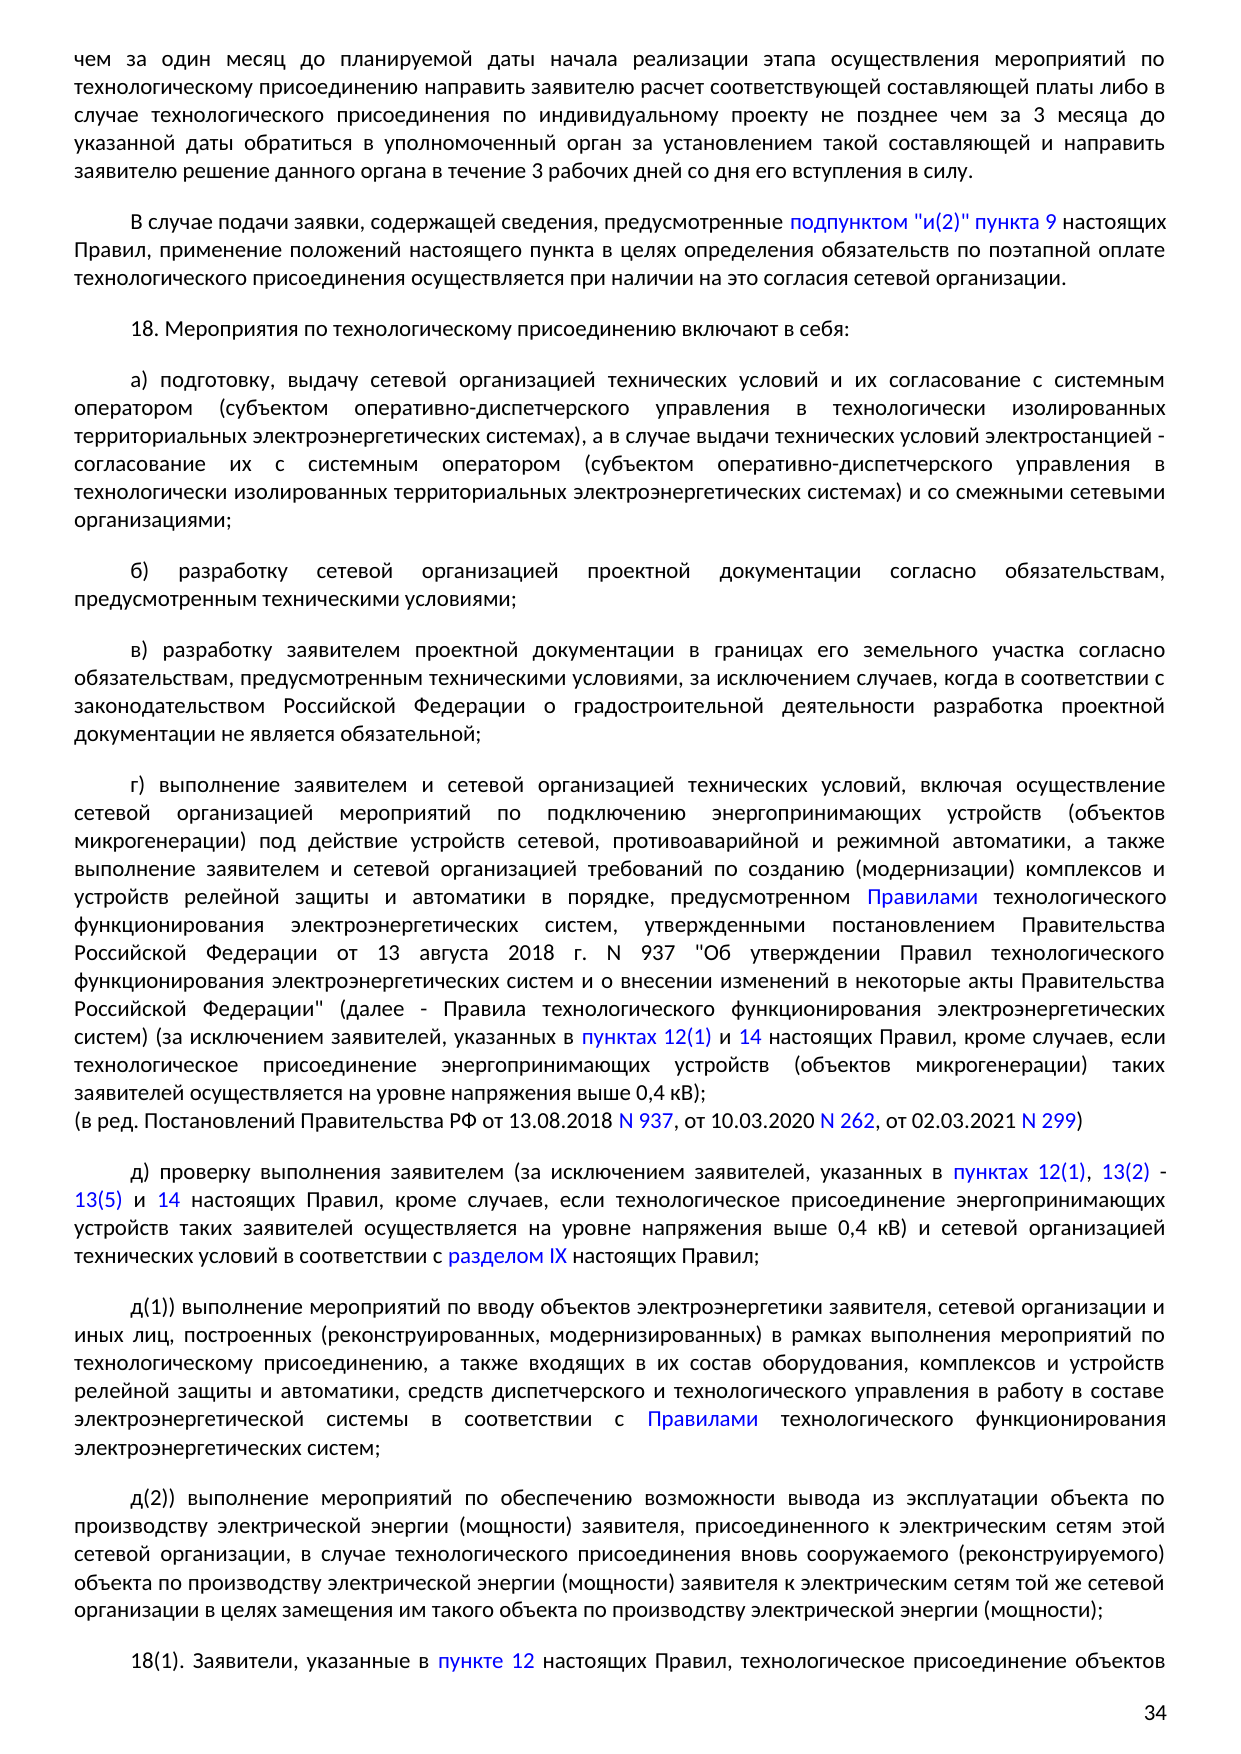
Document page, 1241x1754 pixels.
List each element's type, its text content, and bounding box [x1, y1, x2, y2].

text 18. Мероприятия по технологическому присоединению включают в себя: [74, 314, 1167, 342]
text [74, 1647, 1167, 1674]
text г) выполнение заявителем и сетевой организацией технических условий, включая осуществление сетевой организацией мероприятий по подключению энергопринимающих устройств (объектов микрогенерации) под действие устройств сетевой, противоаварийной и режимной автоматики, а также выполнение заявителем и сетевой организацией требований по созданию (модернизации) комплексов и устройств релейной защиты и автоматики в порядке, предусмотренном Правилами технологического функционирования электроэнергетических систем, утвержденными постановлением Правительства Российской Федерации от 13 августа 2018 г. N 937 "Об утверждении Правил технологического функционирования электроэнергетических систем и о внесении изменений в некоторые акты Правительства Российской Федерации" (далее - Правила технологического функционирования электроэнергетических систем) (за исключением заявителей, указанных в пунктах 12(1) и 14 настоящих Правил, кроме случаев, если технологическое присоединение энергопринимающих устройств (объектов микрогенерации) таких заявителей осуществляется на уровне напряжения выше 0,4 кВ); [74, 770, 1167, 1107]
text б) разработку сетевой организацией проектной документации согласно обязательствам, предусмотренным техническими условиями; [74, 556, 1167, 612]
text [74, 44, 1167, 184]
text д) проверку выполнения заявителем (за исключением заявителей, указанных в пунктах 12(1), 13(2) - 13(5) и 14 настоящих Правил, кроме случаев, если технологическое присоединение энергопринимающих устройств таких заявителей осуществляется на уровне напряжения выше 0,4 кВ) и сетевой организацией технических условий в соответствии с разделом IX настоящих Правил; [74, 1157, 1167, 1269]
text в) разработку заявителем проектной документации в границах его земельного участка согласно обязательствам, предусмотренным техническими условиями, за исключением случаев, когда в соответствии с законодательством Российской Федерации о градостроительной деятельности разработка проектной документации не является обязательной; [74, 635, 1167, 747]
text В случае подачи заявки, содержащей сведения, предусмотренные подпунктом "и(2)" пункта 9 настоящих Правил, применение положений настоящего пункта в целях определения обязательств по поэтапной оплате технологического присоединения осуществляется при наличии на это согласия сетевой организации. [74, 207, 1167, 291]
text (в ред. Постановлений Правительства РФ от 13.08.2018 N 937, от 10.03.2020 N 262, от 02.03.2021 N 299) [74, 1107, 1167, 1134]
text а) подготовку, выдачу сетевой организацией технических условий и их согласование с системным оператором (субъектом оперативно-диспетчерского управления в технологически изолированных территориальных электроэнергетических системах), а в случае выдачи технических условий электростанцией - согласование их с системным оператором (субъектом оперативно-диспетчерского управления в технологически изолированных территориальных электроэнергетических системах) и со смежными сетевыми организациями; [74, 365, 1167, 533]
text д(2)) выполнение мероприятий по обеспечению возможности вывода из эксплуатации объекта по производству электрической энергии (мощности) заявителя, присоединенного к электрическим сетям этой сетевой организации, в случае технологического присоединения вновь сооружаемого (реконструируемого) объекта по производству электрической энергии (мощности) заявителя к электрическим сетям той же сетевой организации в целях замещения им такого объекта по производству электрической энергии (мощности); [74, 1483, 1167, 1624]
text д(1)) выполнение мероприятий по вводу объектов электроэнергетики заявителя, сетевой организации и иных лиц, построенных (реконструированных, модернизированных) в рамках выполнения мероприятий по технологическому присоединению, а также входящих в их состав оборудования, комплексов и устройств релейной защиты и автоматики, средств диспетчерского и технологического управления в работу в составе электроэнергетической системы в соответствии с Правилами технологического функционирования электроэнергетических систем; [74, 1292, 1167, 1461]
